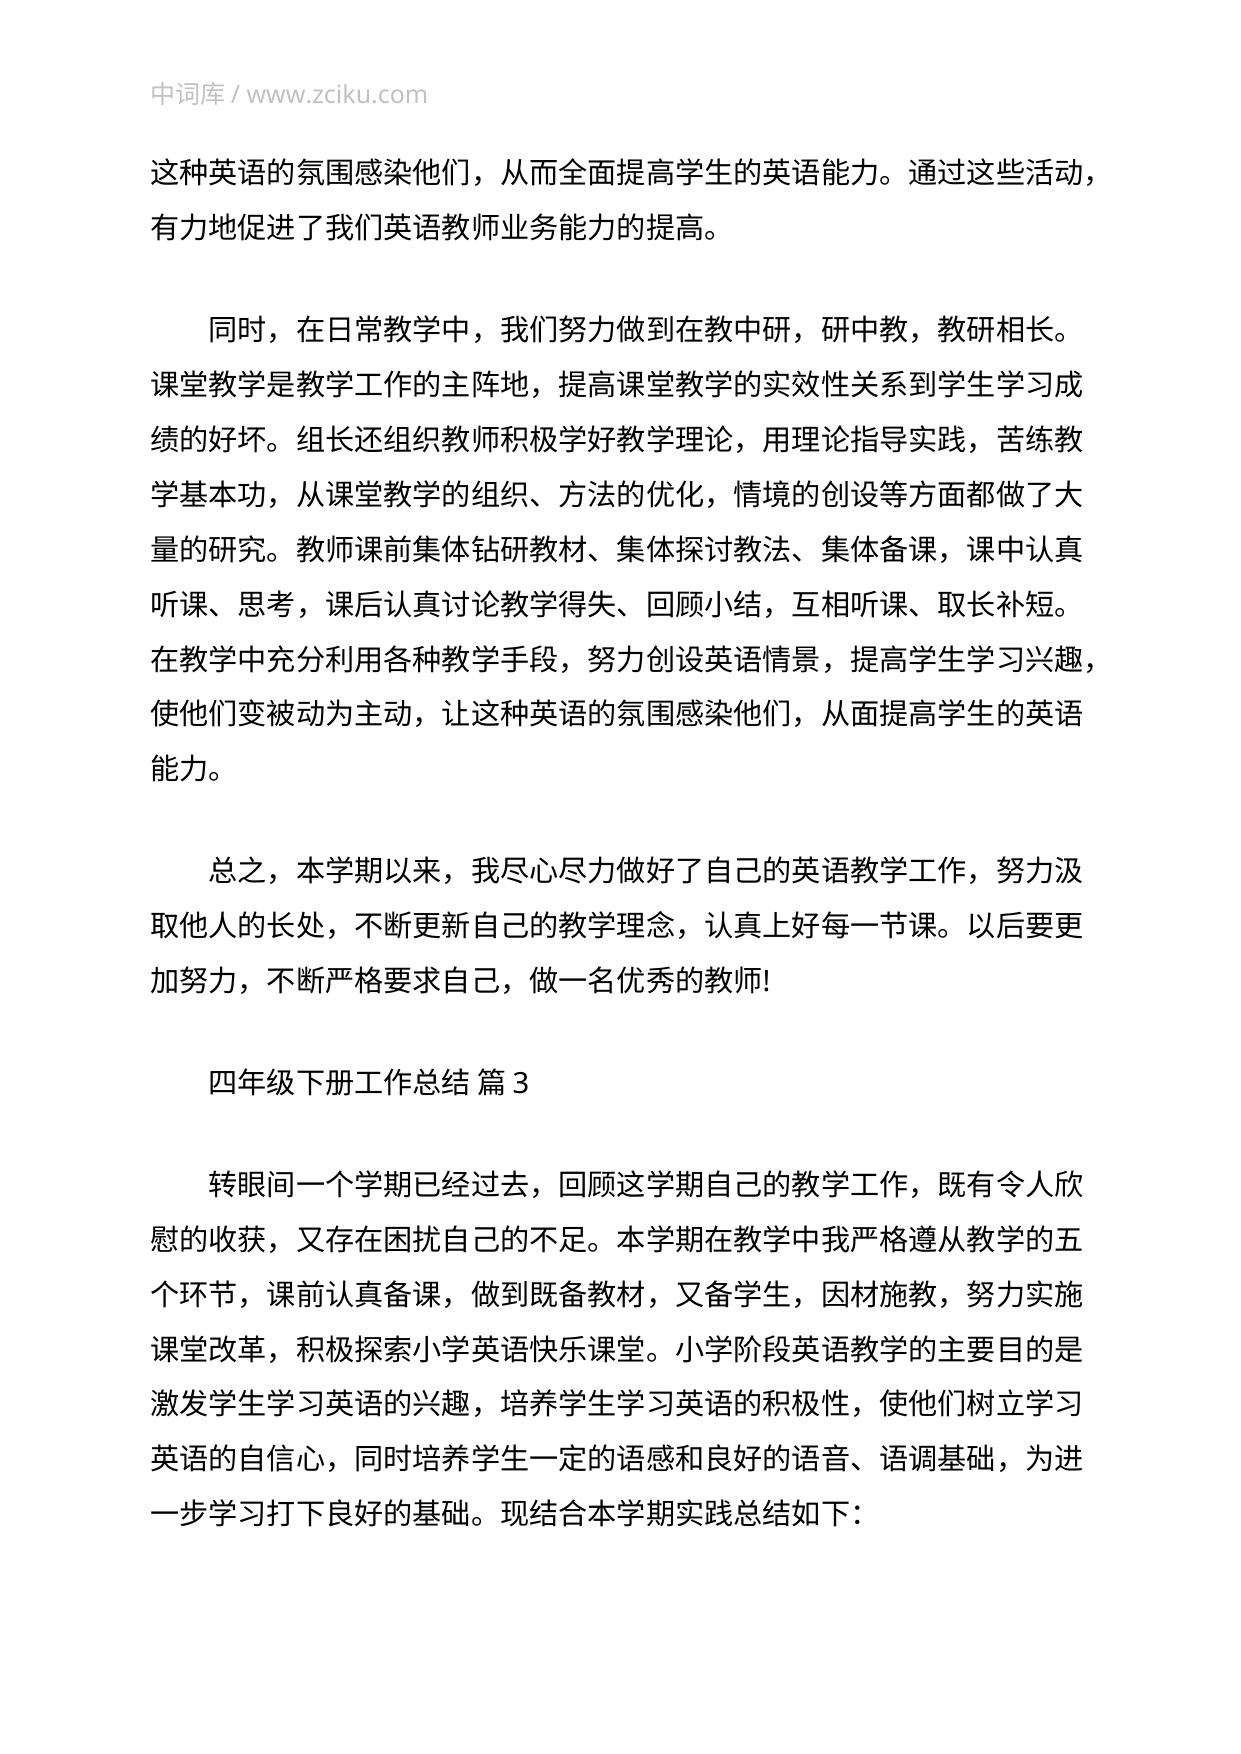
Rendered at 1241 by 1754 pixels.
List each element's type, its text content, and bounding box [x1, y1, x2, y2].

text 四年级下册工作总结 篇3 [150, 1059, 1090, 1102]
text 转眼间一个学期已经过去，回顾这学期自己的教学工作，既有令人欣慰的收获，又存在困扰自己的不足。本学期在教学中我严格遵从教学的五个环节，课前认真备课，做到既备教材，又备学生，因材施教，努力实施课堂改革，积极探索小学英语快乐课堂。小学阶段英语教学的主要目的是激发学生学习英语的兴趣，培养学生学习英语的积极性，使他们树立学习英语的自信心，同时培养学生一定的语感和良好的语音、语调基础，为进一步学习打下良好的基础。现结合本学期实践总结如下： [150, 1161, 1090, 1533]
text 总之，本学期以来，我尽心尽力做好了自己的英语教学工作，努力汲取他人的长处，不断更新自己的教学理念，认真上好每一节课。以后要更加努力，不断严格要求自己，做一名优秀的教师! [150, 848, 1090, 1000]
text 同时，在日常教学中，我们努力做到在教中研，研中教，教研相长。课堂教学是教学工作的主阵地，提高课堂教学的实效性关系到学生学习成绩的好坏。组长还组织教师积极学好教学理论，用理论指导实践，苦练教学基本功，从课堂教学的组织、方法的优化，情境的创设等方面都做了大量的研究。教师课前集体钻研教材、集体探讨教法、集体备课，课中认真听课、思考，课后认真讨论教学得失、回顾小结，互相听课、取长补短。在教学中充分利用各种教学手段，努力创设英语情景，提高学生学习兴趣，使他们变被动为主动，让这种英语的氛围感染他们，从面提高学生的英语能力。 [150, 307, 1090, 788]
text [150, 150, 1090, 247]
